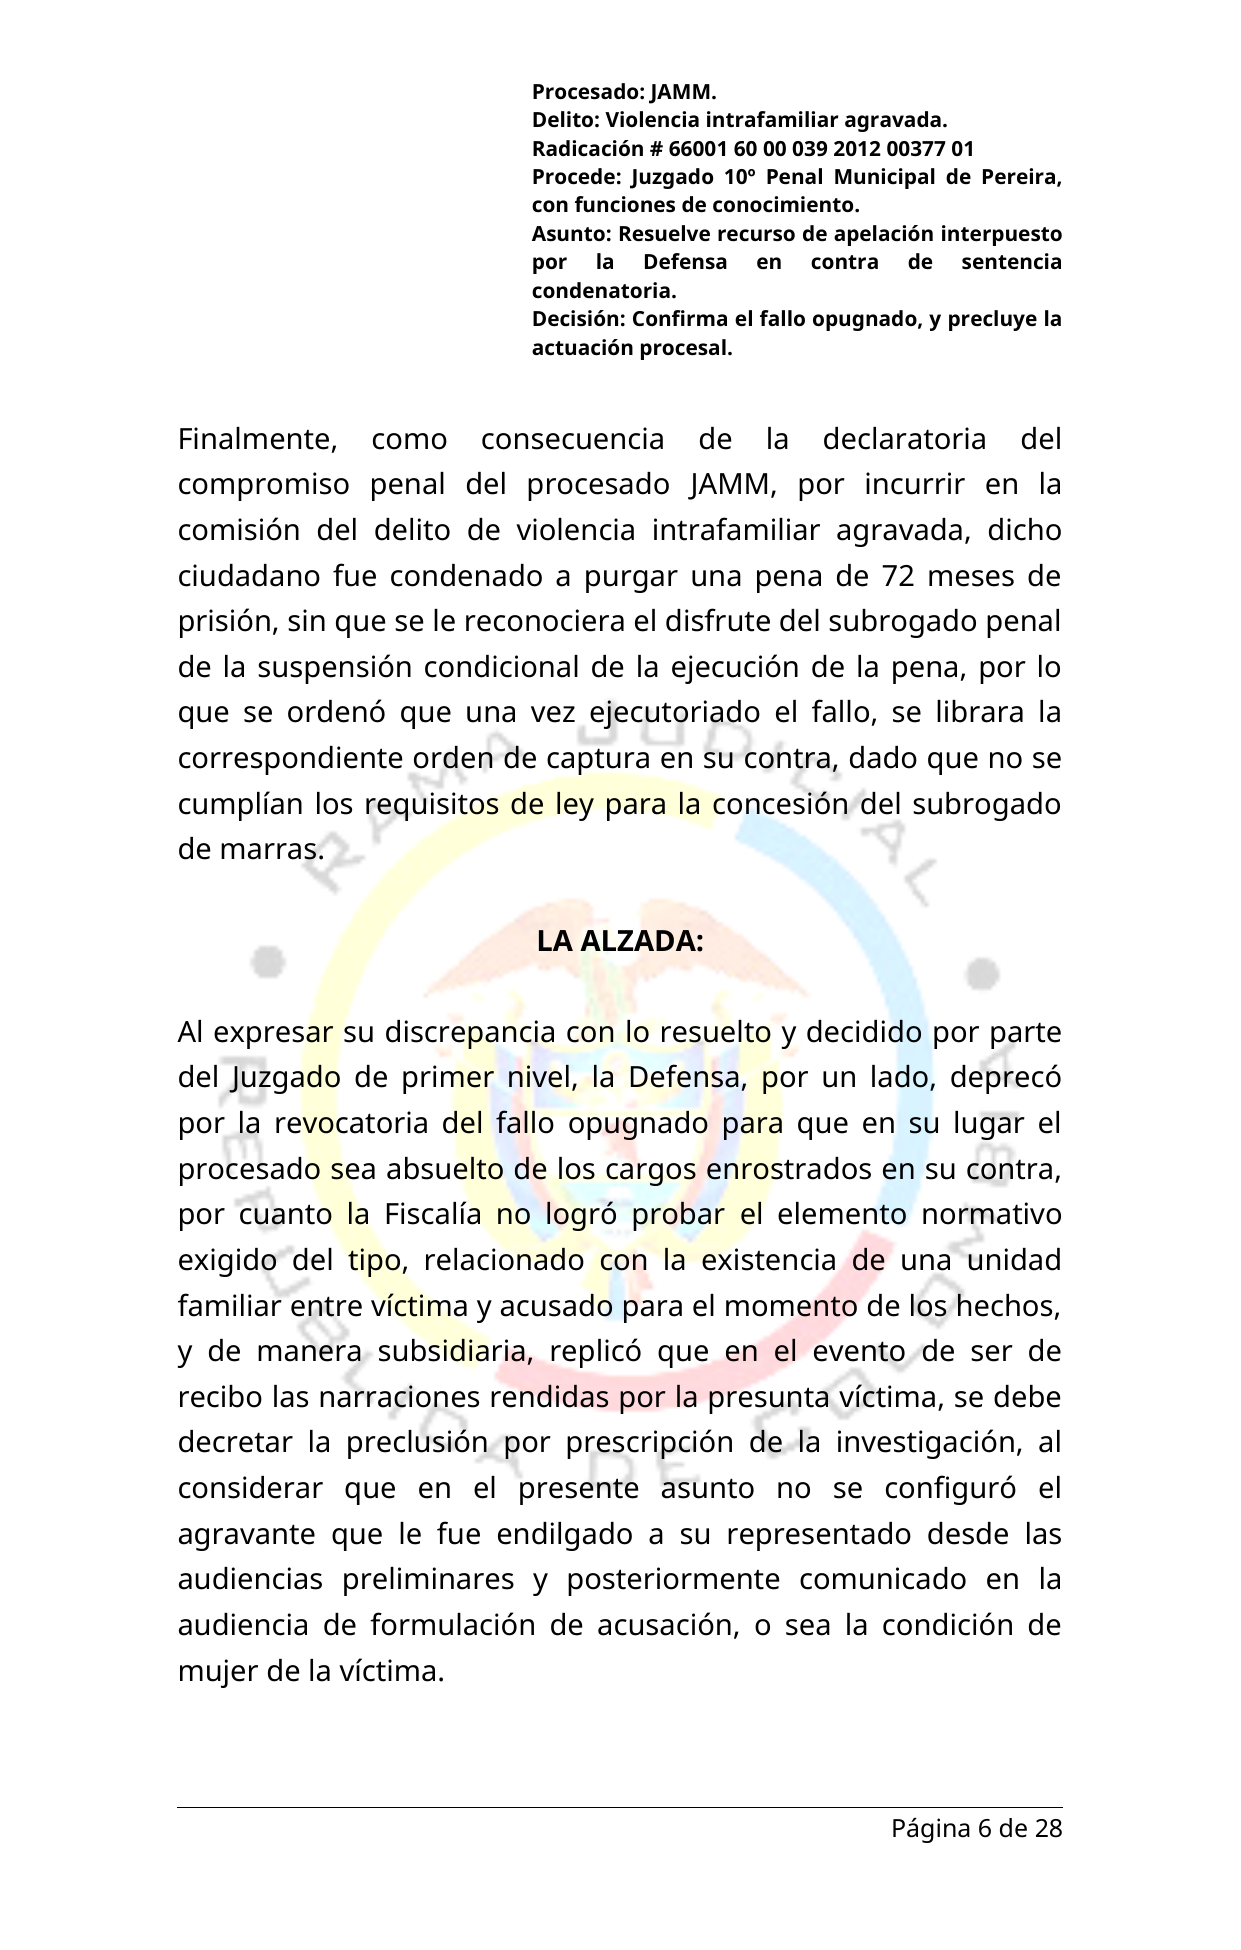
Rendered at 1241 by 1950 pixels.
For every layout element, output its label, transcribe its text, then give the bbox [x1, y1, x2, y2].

text LA ALZADA: [177, 920, 1063, 959]
text Al expresar su discrepancia con lo resuelto y decidido por parte del Juzgado de primer nivel, la Defensa, por un lado, deprecó por la revocatoria del fallo opugnado para que en su lugar el procesado sea absuelto de los cargos enrostrados en su contra, por cuanto la Fiscalía no logró probar el elemento normativo exigido del tipo, relacionado con la existencia de una unidad familiar entre víctima y acusado para el momento de los hechos, y de manera subsidiaria, replicó que en el evento de ser de recibo las narraciones rendidas por la presunta víctima, se debe decretar la preclusión por prescripción de la investigación, al considerar que en el presente asunto no se configuró el agravante que le fue endilgado a su representado desde las audiencias preliminares y posteriormente comunicado en la audiencia de formulación de acusación, o sea la condición de mujer de la víctima. [177, 1011, 1063, 1689]
text Finalmente, como consecuencia de la declaratoria del compromiso penal del procesado JAMM, por incurrir en la comisión del delito de violencia intrafamiliar agravada, dicho ciudadano fue condenado a purgar una pena de 72 meses de prisión, sin que se le reconociera el disfrute del subrogado penal de la suspensión condicional de la ejecución de la pena, por lo que se ordenó que una vez ejecutoriado el fallo, se librara la correspondiente orden de captura en su contra, dado que no se cumplían los requisitos de ley para la concesión del subrogado de marras. [177, 418, 1063, 868]
